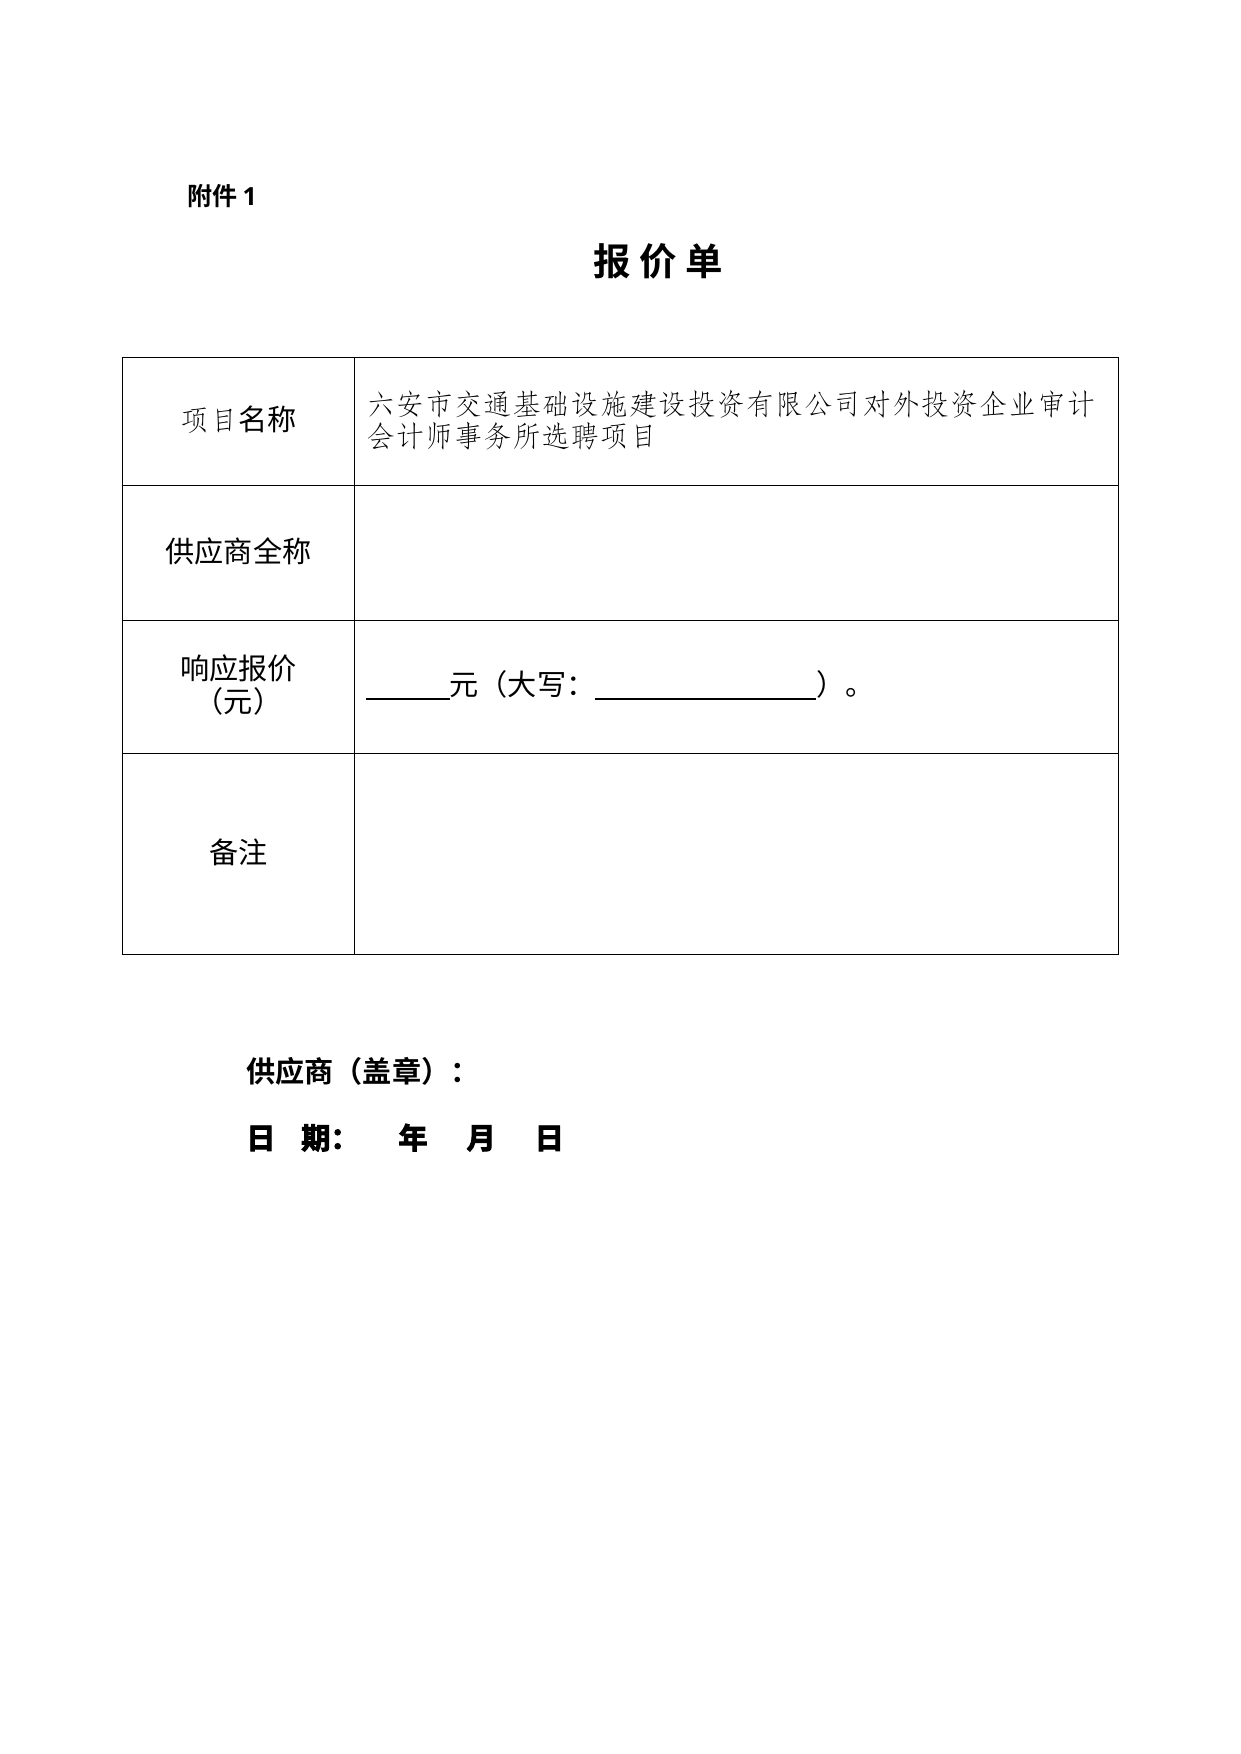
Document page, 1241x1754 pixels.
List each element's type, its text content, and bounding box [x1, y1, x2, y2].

table_cell 响应报价 （元） [123, 621, 354, 753]
subtitle 附件1 [187, 162, 1053, 227]
table_header 项目名称 [123, 358, 354, 485]
table_cell [355, 486, 1118, 620]
table_cell 元（大写： ）。 [355, 621, 1118, 753]
table_cell [355, 754, 1118, 954]
table_cell 供应商全称 [123, 486, 354, 620]
text 供应商（盖章）： [187, 1037, 1053, 1102]
text 日 期： 年 月 日 [187, 1102, 1053, 1160]
table_cell 备注 [123, 754, 354, 954]
subtitle 报 价 单 [187, 227, 1053, 292]
table_header 六安市交通基础设施建设投资有限公司对外投资企业审计会计师事务所选聘项目 [355, 358, 1118, 485]
